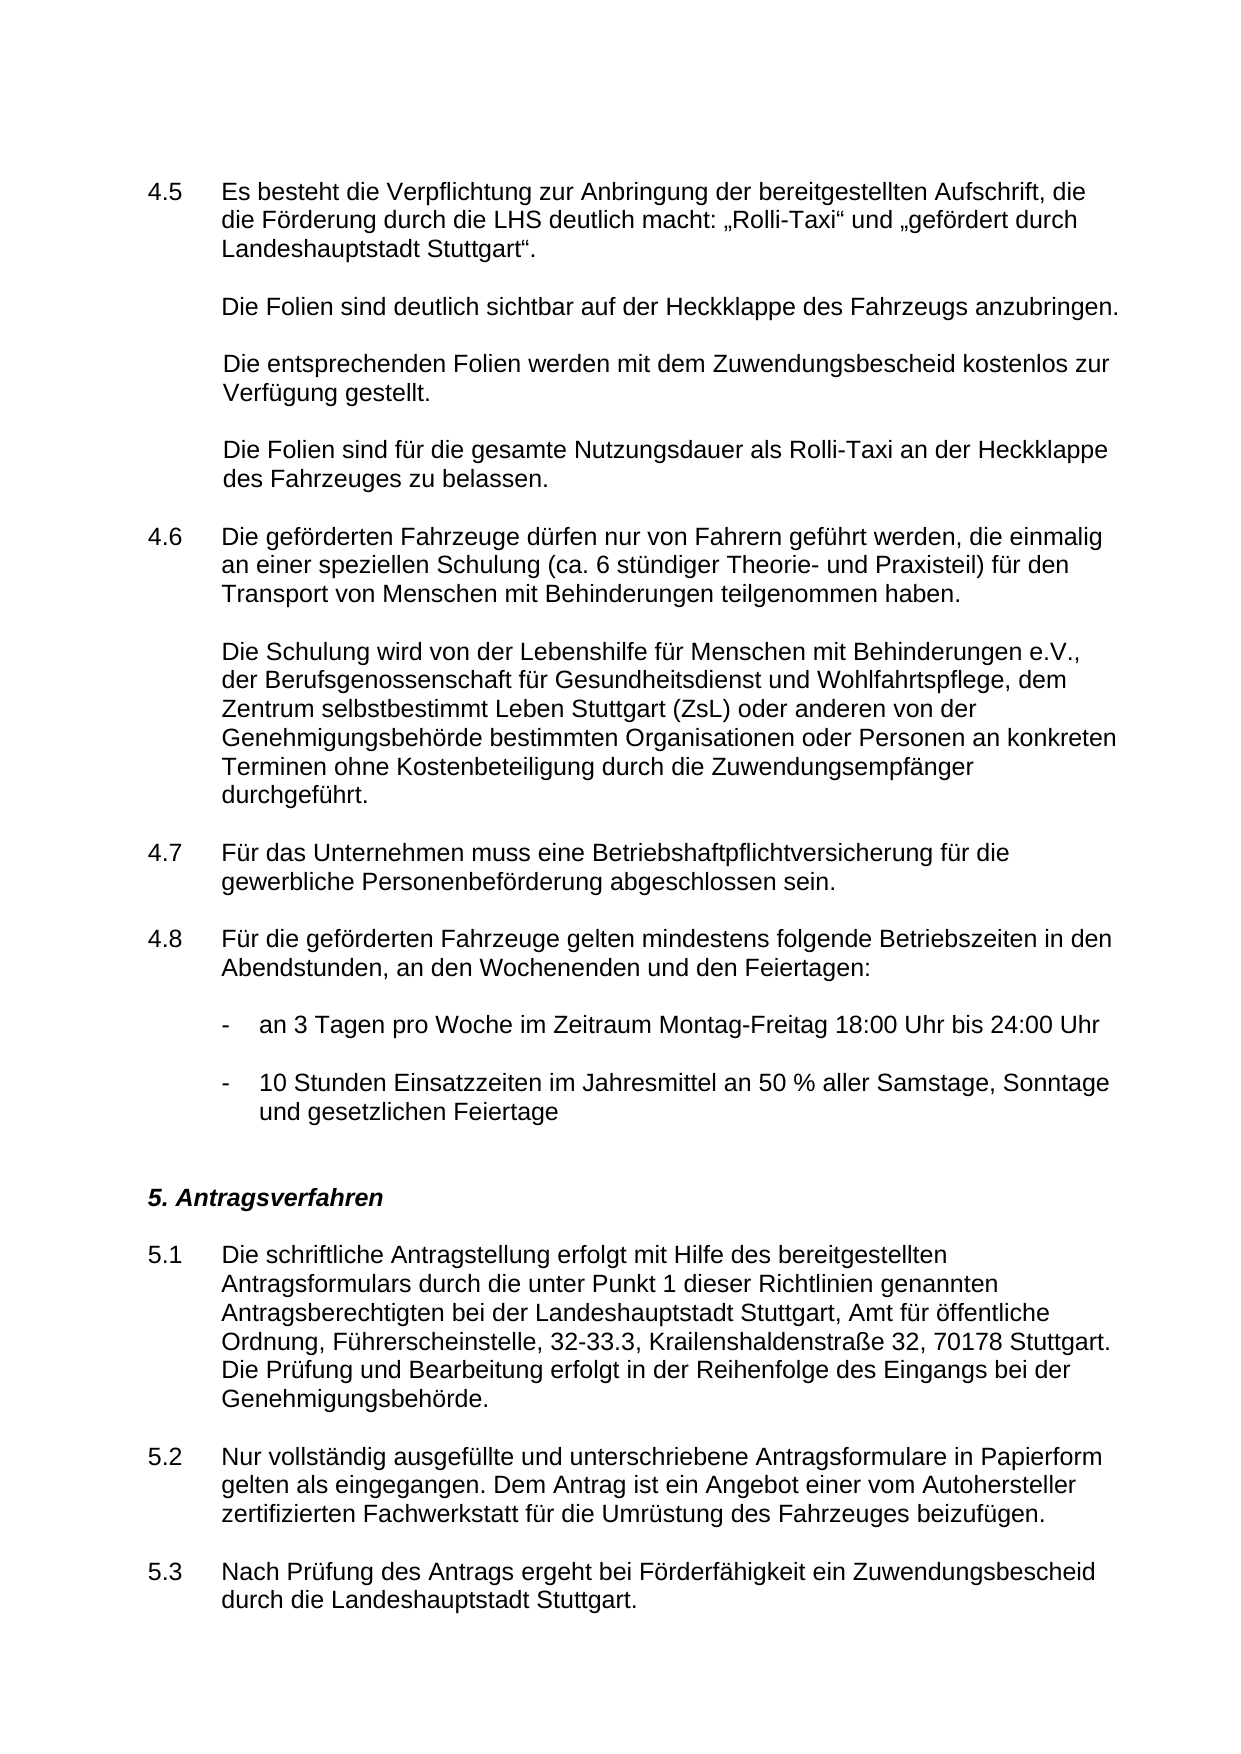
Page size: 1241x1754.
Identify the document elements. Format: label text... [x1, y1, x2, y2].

text 4.5 Es besteht die Verpflichtung zur Anbringung der bereitgestellten Aufschrift, die die Förderung durch die LHS deutlich macht: „Rolli-Taxi“ und „gefördert durch Landeshauptstadt Stuttgart“. [148, 176, 1122, 263]
text 5.2 Nur vollständig ausgefüllte und unterschriebene Antragsformulare in Papierform gelten als eingegangen. Dem Antrag ist ein Angebot einer vom Autohersteller zertifizierten Fachwerkstatt für die Umrüstung des Fahrzeuges beizufügen. [148, 1441, 1122, 1528]
list Die Folien sind für die gesamte Nutzungsdauer als Rolli-Taxi an der Heckklappe des Fahrzeuges zu belassen. [223, 435, 1122, 493]
list 10 Stunden Einsatzzeiten im Jahresmittel an 50 % aller Samstage, Sonntage und gesetzlichen Feiertage [221, 1068, 1122, 1125]
text 4.6 Die geförderten Fahrzeuge dürfen nur von Fahrern geführt werden, die einmalig an einer speziellen Schulung (ca. 6 stündiger Theorie- und Praxisteil) für den Transport von Menschen mit Behinderungen teilgenommen haben. [148, 521, 1122, 608]
text 5. Antragsverfahren [148, 1183, 1122, 1211]
text 4.7 Für das Unternehmen muss eine Betriebshaftpflichtversicherung für die gewerbliche Personenbeförderung abgeschlossen sein. [148, 838, 1122, 895]
list Die entsprechenden Folien werden mit dem Zuwendungsbescheid kostenlos zur Verfügung gestellt. [223, 349, 1122, 406]
text 4.8 Für die geförderten Fahrzeuge gelten mindestens folgende Betriebszeiten in den Abendstunden, an den Wochenenden und den Feiertagen: [148, 924, 1122, 981]
text 5.1 Die schriftliche Antragstellung erfolgt mit Hilfe des bereitgestellten Antragsformulars durch die unter Punkt 1 dieser Richtlinien genannten Antragsberechtigten bei der Landeshauptstadt Stuttgart, Amt für öffentliche Ordnung, Führerscheinstelle, 32-33.3, Krailenshaldenstraße 32, 70178 Stuttgart. Die Prüfung und Bearbeitung erfolgt in der Reihenfolge des Eingangs bei der Genehmigungsbehörde. [148, 1240, 1122, 1413]
list an 3 Tagen pro Woche im Zeitraum Montag-Freitag 18:00 Uhr bis 24:00 Uhr [221, 1010, 1122, 1039]
text Die Schulung wird von der Lebenshilfe für Menschen mit Behinderungen e.V., der Berufsgenossenschaft für Gesundheitsdienst und Wohlfahrtspflege, dem Zentrum selbstbestimmt Leben Stuttgart (ZsL) oder anderen von der Genehmigungsbehörde bestimmten Organisationen oder Personen an konkreten Terminen ohne Kostenbeteiligung durch die Zuwendungsempfänger durchgeführt. [221, 636, 1122, 809]
text Die Folien sind deutlich sichtbar auf der Heckklappe des Fahrzeugs anzubringen. [221, 291, 1122, 320]
text 5.3 Nach Prüfung des Antrags ergeht bei Förderfähigkeit ein Zuwendungsbescheid durch die Landeshauptstadt Stuttgart. [148, 1556, 1122, 1614]
